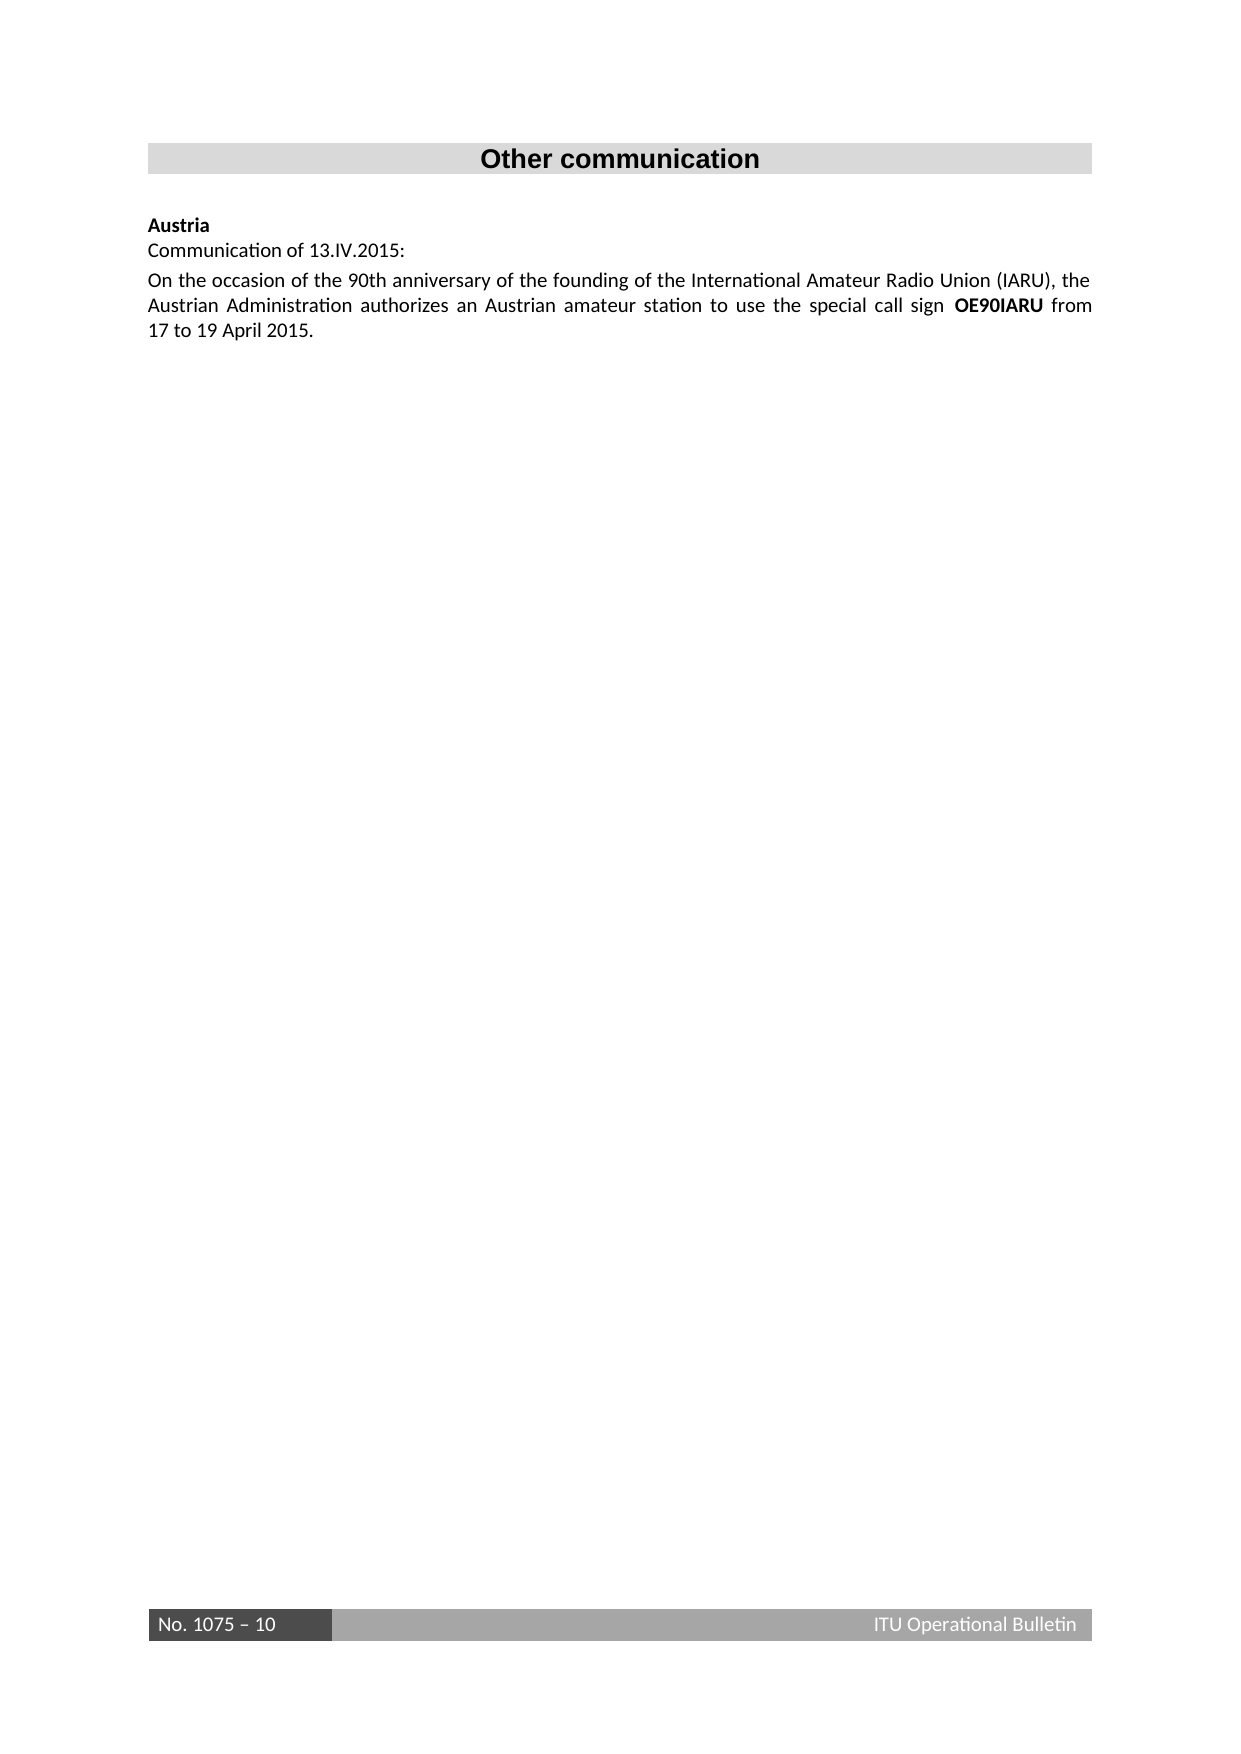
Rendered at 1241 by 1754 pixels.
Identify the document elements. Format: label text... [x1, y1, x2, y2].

text Austria [148, 212, 1092, 237]
subtitle Other communication [148, 143, 1092, 174]
text On the occasion of the 90th anniversary of the founding of the International Amateur Radio Union (IARU), the Austrian Administration authorizes an Austrian amateur station to use the special call sign OE90IARU from 17 to 19 April 2015. [148, 267, 1092, 343]
text Communication of 13.IV.2015: [148, 237, 1092, 263]
